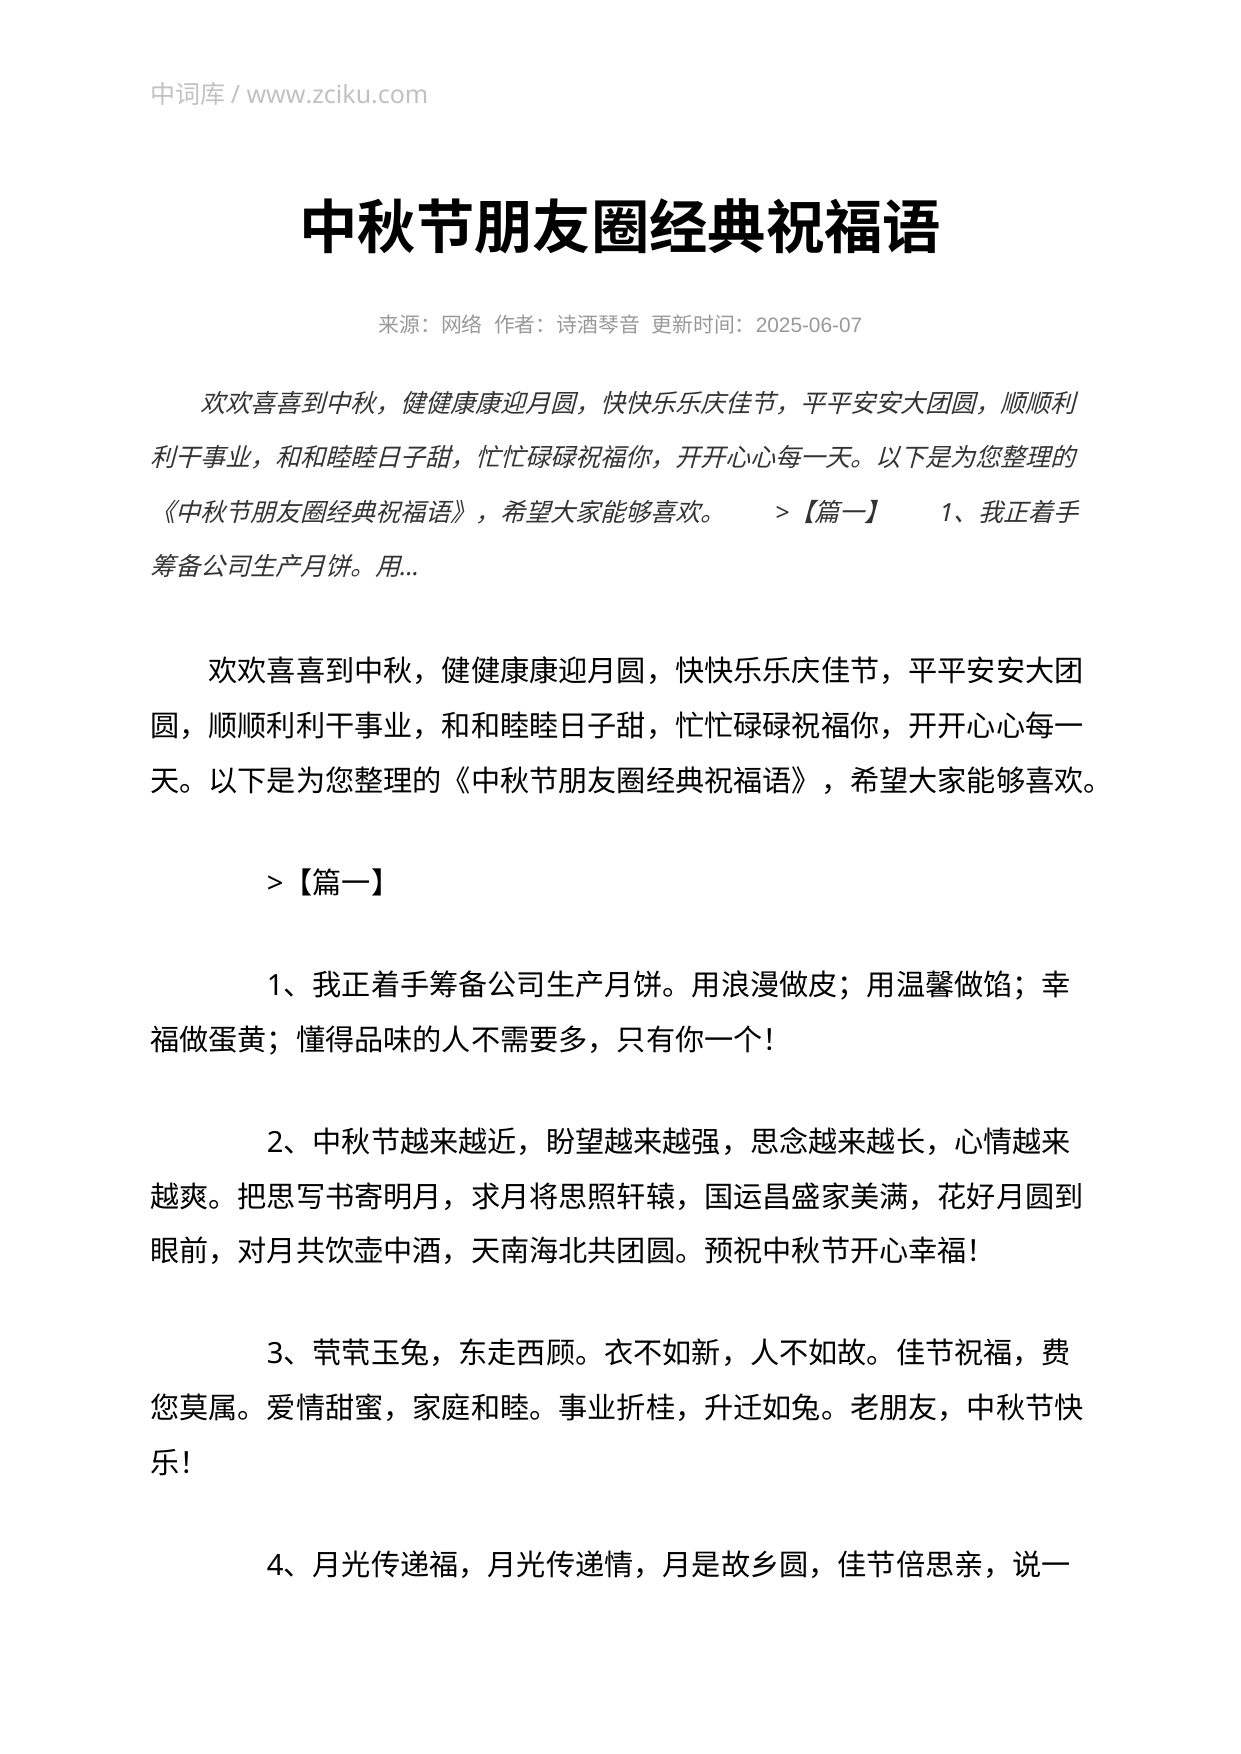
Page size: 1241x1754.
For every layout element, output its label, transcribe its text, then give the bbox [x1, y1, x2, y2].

text 欢欢喜喜到中秋，健健康康迎月圆，快快乐乐庆佳节，平平安安大团圆，顺顺利利干事业，和和睦睦日子甜，忙忙碌碌祝福你，开开心心每一天。以下是为您整理的《中秋节朋友圈经典祝福语》，希望大家能够喜欢。 >【篇一】 1、我正着手筹备公司生产月饼。用... [150, 383, 1090, 583]
text 2、中秋节越来越近，盼望越来越强，思念越来越长，心情越来越爽。把思写书寄明月，求月将思照轩辕，国运昌盛家美满，花好月圆到眼前，对月共饮壶中酒，天南海北共团圆。预祝中秋节开心幸福！ [150, 1118, 1090, 1270]
text 来源：网络 作者：诗酒琴音 更新时间：2025-06-07 [150, 313, 1090, 337]
text 3、茕茕玉兔，东走西顾。衣不如新，人不如故。佳节祝福，费您莫属。爱情甜蜜，家庭和睦。事业折桂，升迁如兔。老朋友，中秋节快乐！ [150, 1330, 1090, 1482]
text 1、我正着手筹备公司生产月饼。用浪漫做皮；用温馨做馅；幸福做蛋黄；懂得品味的人不需要多，只有你一个！ [150, 961, 1090, 1059]
text >【篇一】 [150, 859, 1090, 902]
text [150, 1541, 1090, 1584]
text 欢欢喜喜到中秋，健健康康迎月圆，快快乐乐庆佳节，平平安安大团圆，顺顺利利干事业，和和睦睦日子甜，忙忙碌碌祝福你，开开心心每一天。以下是为您整理的《中秋节朋友圈经典祝福语》，希望大家能够喜欢。 [150, 648, 1090, 800]
subtitle 中秋节朋友圈经典祝福语 [150, 181, 1090, 266]
